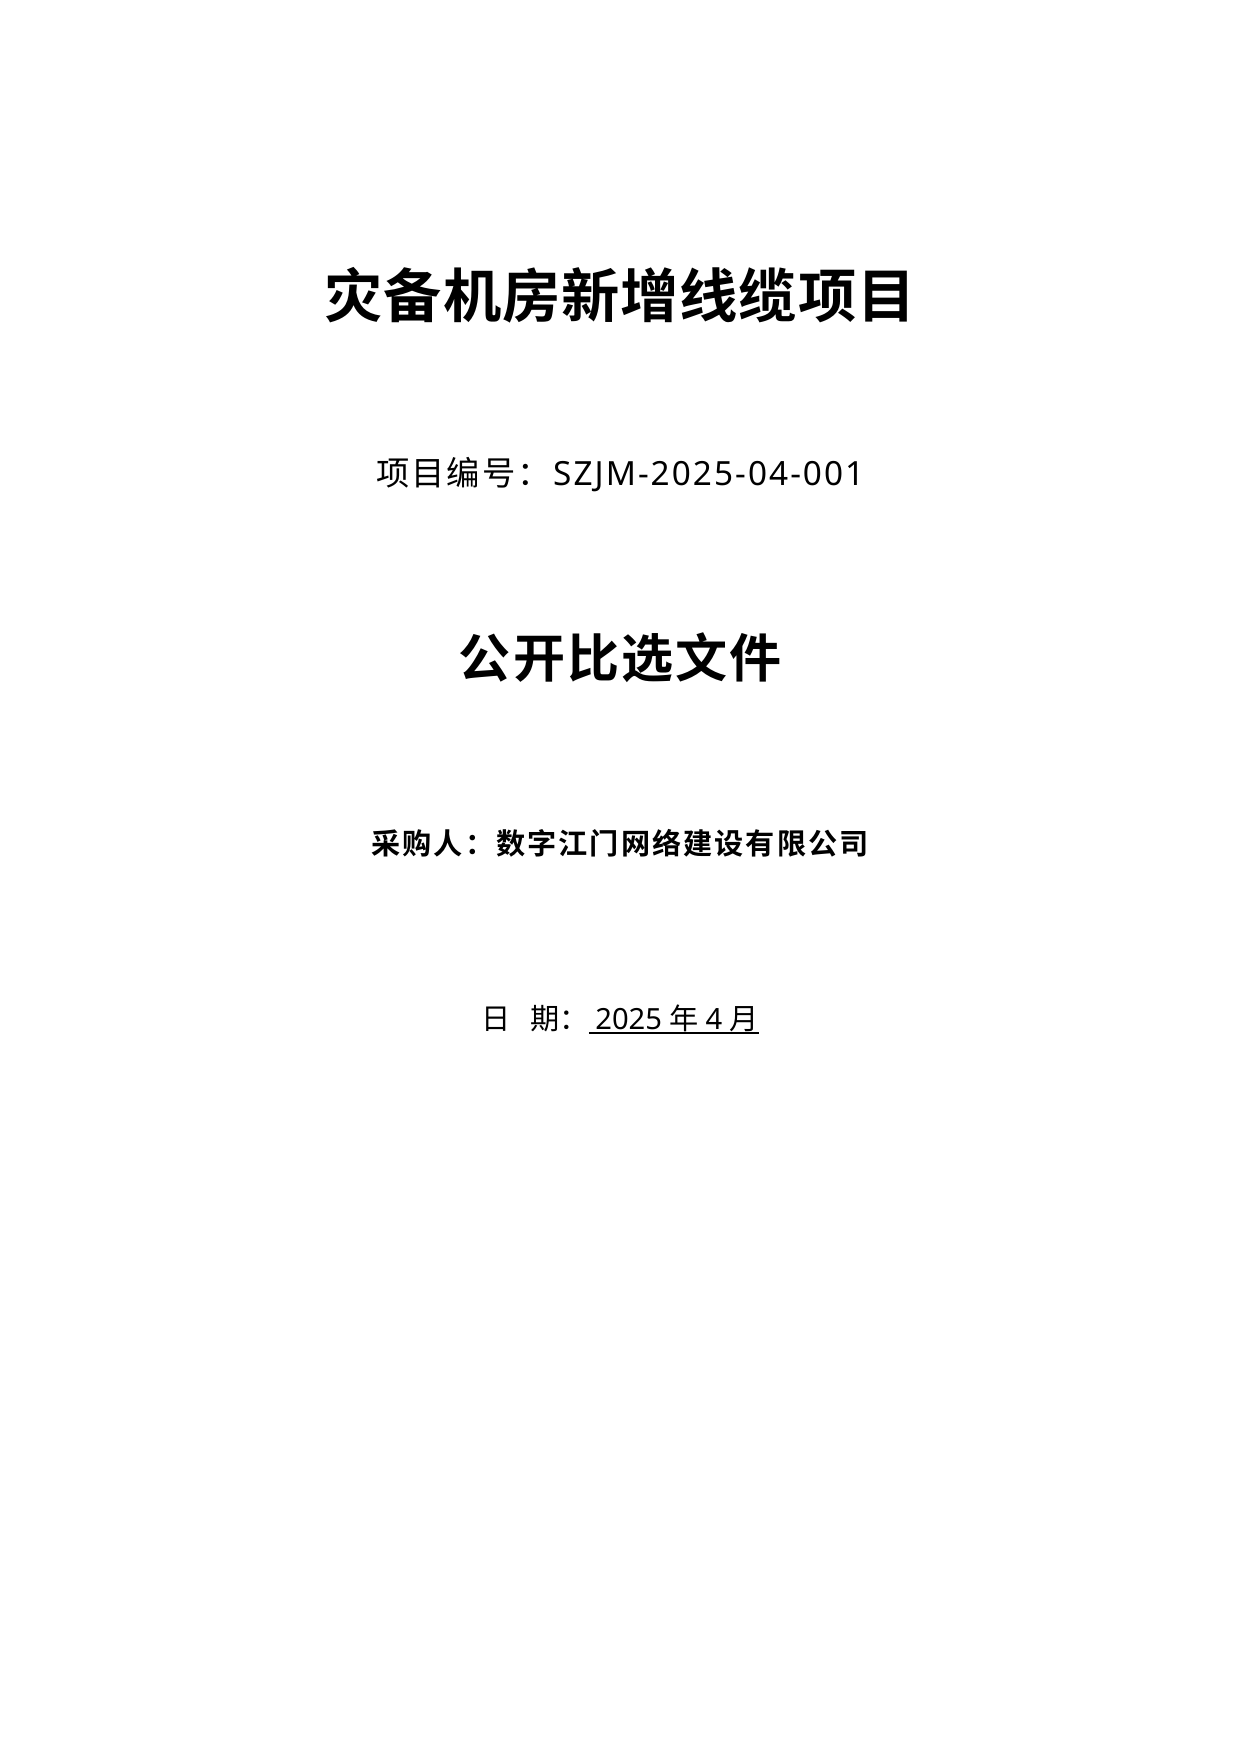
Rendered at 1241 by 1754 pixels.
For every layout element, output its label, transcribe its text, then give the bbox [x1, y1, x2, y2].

text 日 期： 2025 年 4 月 [187, 984, 1053, 1049]
text 灾备机房新增线缆项目 [187, 243, 1053, 341]
text 公开比选文件 [187, 606, 1053, 703]
text 项目编号：SZJM-2025-04-001 [187, 438, 1053, 503]
text 采购人：数字江门网络建设有限公司 [187, 809, 1053, 874]
